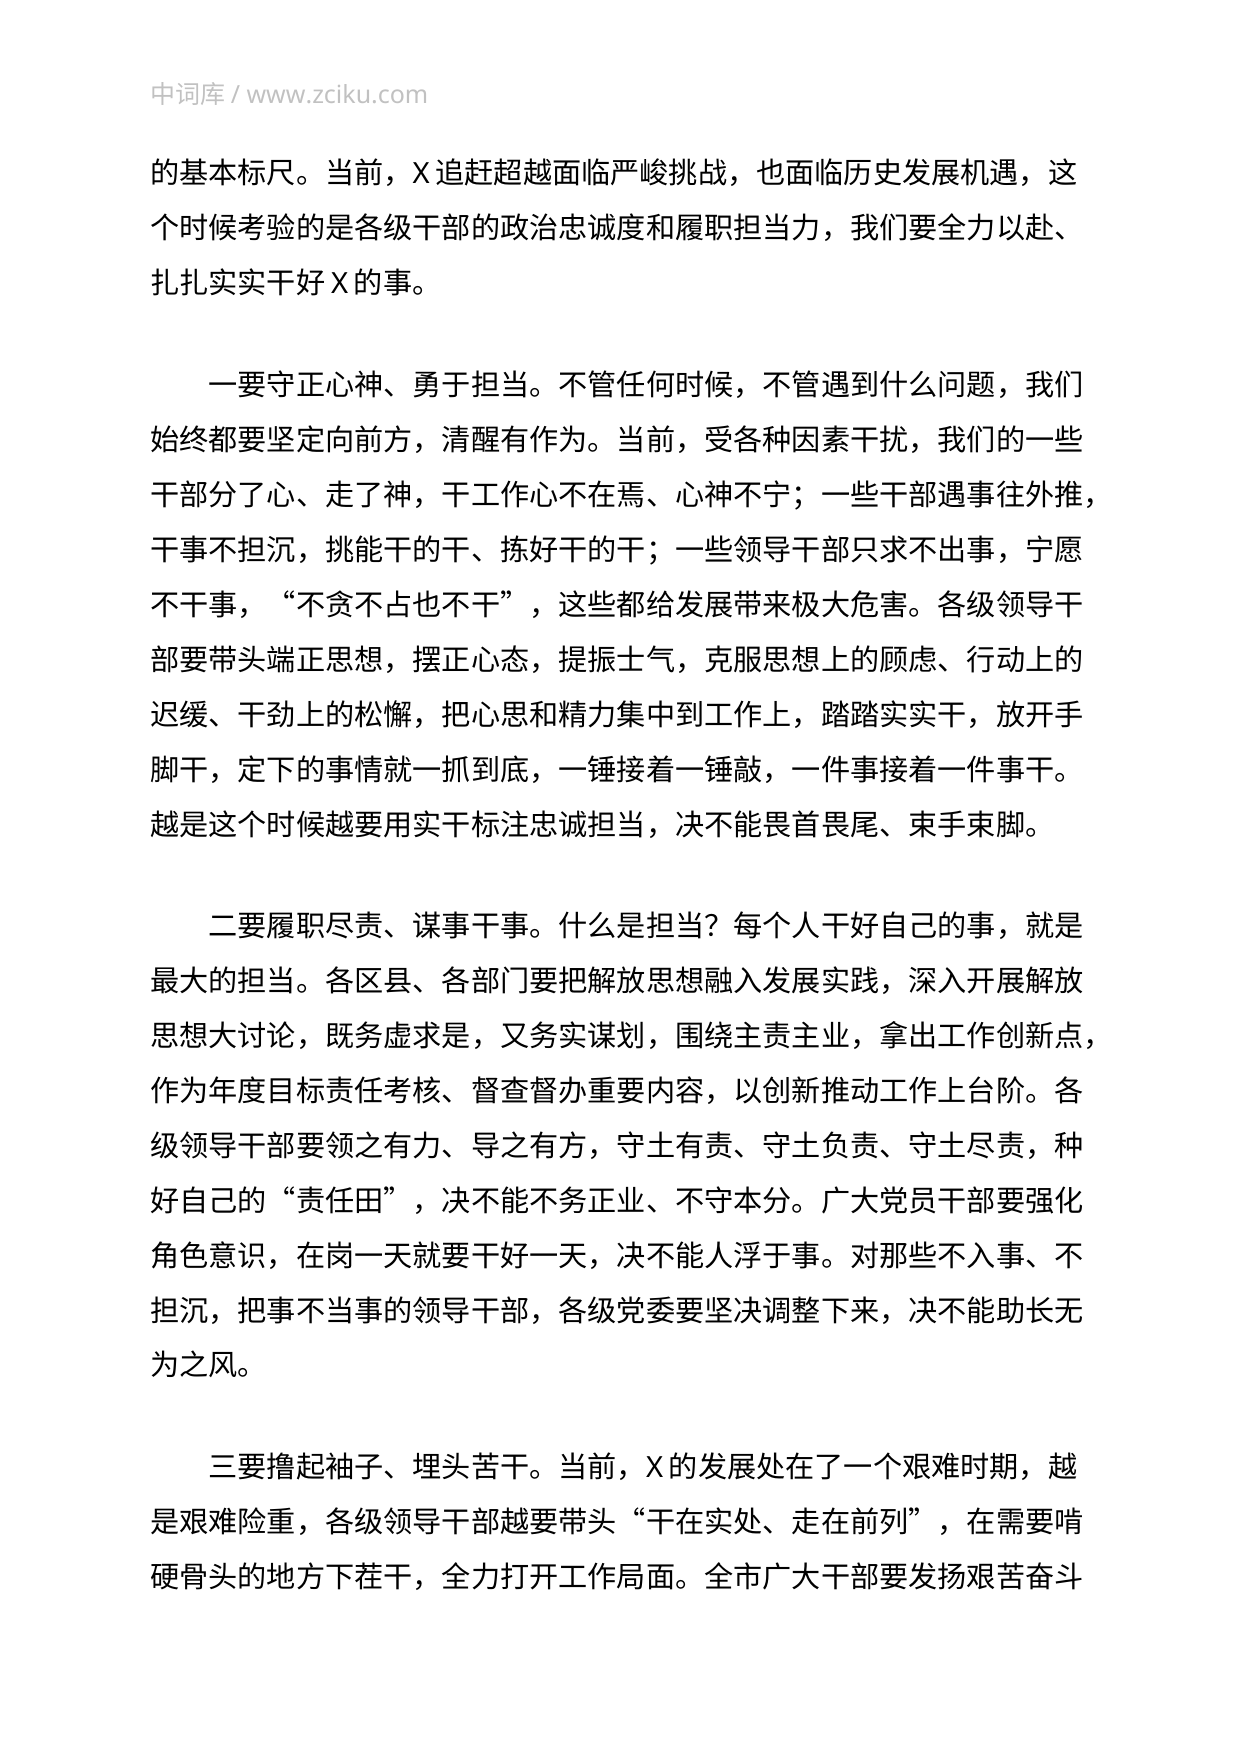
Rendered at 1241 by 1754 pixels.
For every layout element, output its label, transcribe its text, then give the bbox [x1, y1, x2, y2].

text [150, 150, 1090, 302]
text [150, 1444, 1090, 1596]
text 一要守正心神、勇于担当。不管任何时候，不管遇到什么问题，我们始终都要坚定向前方，清醒有作为。当前，受各种因素干扰，我们的一些干部分了心、走了神，干工作心不在焉、心神不宁；一些干部遇事往外推，干事不担沉，挑能干的干、拣好干的干；一些领导干部只求不出事，宁愿不干事，“不贪不占也不干”，这些都给发展带来极大危害。各级领导干部要带头端正思想，摆正心态，提振士气，克服思想上的顾虑、行动上的迟缓、干劲上的松懈，把心思和精力集中到工作上，踏踏实实干，放开手脚干，定下的事情就一抓到底，一锤接着一锤敲，一件事接着一件事干。越是这个时候越要用实干标注忠诚担当，决不能畏首畏尾、束手束脚。 [150, 362, 1090, 843]
text 二要履职尽责、谋事干事。什么是担当？每个人干好自己的事，就是最大的担当。各区县、各部门要把解放思想融入发展实践，深入开展解放思想大讨论，既务虚求是，又务实谋划，围绕主责主业，拿出工作创新点，作为年度目标责任考核、督查督办重要内容，以创新推动工作上台阶。各级领导干部要领之有力、导之有方，守土有责、守土负责、守土尽责，种好自己的“责任田”，决不能不务正业、不守本分。广大党员干部要强化角色意识，在岗一天就要干好一天，决不能人浮于事。对那些不入事、不担沉，把事不当事的领导干部，各级党委要坚决调整下来，决不能助长无为之风。 [150, 903, 1090, 1384]
